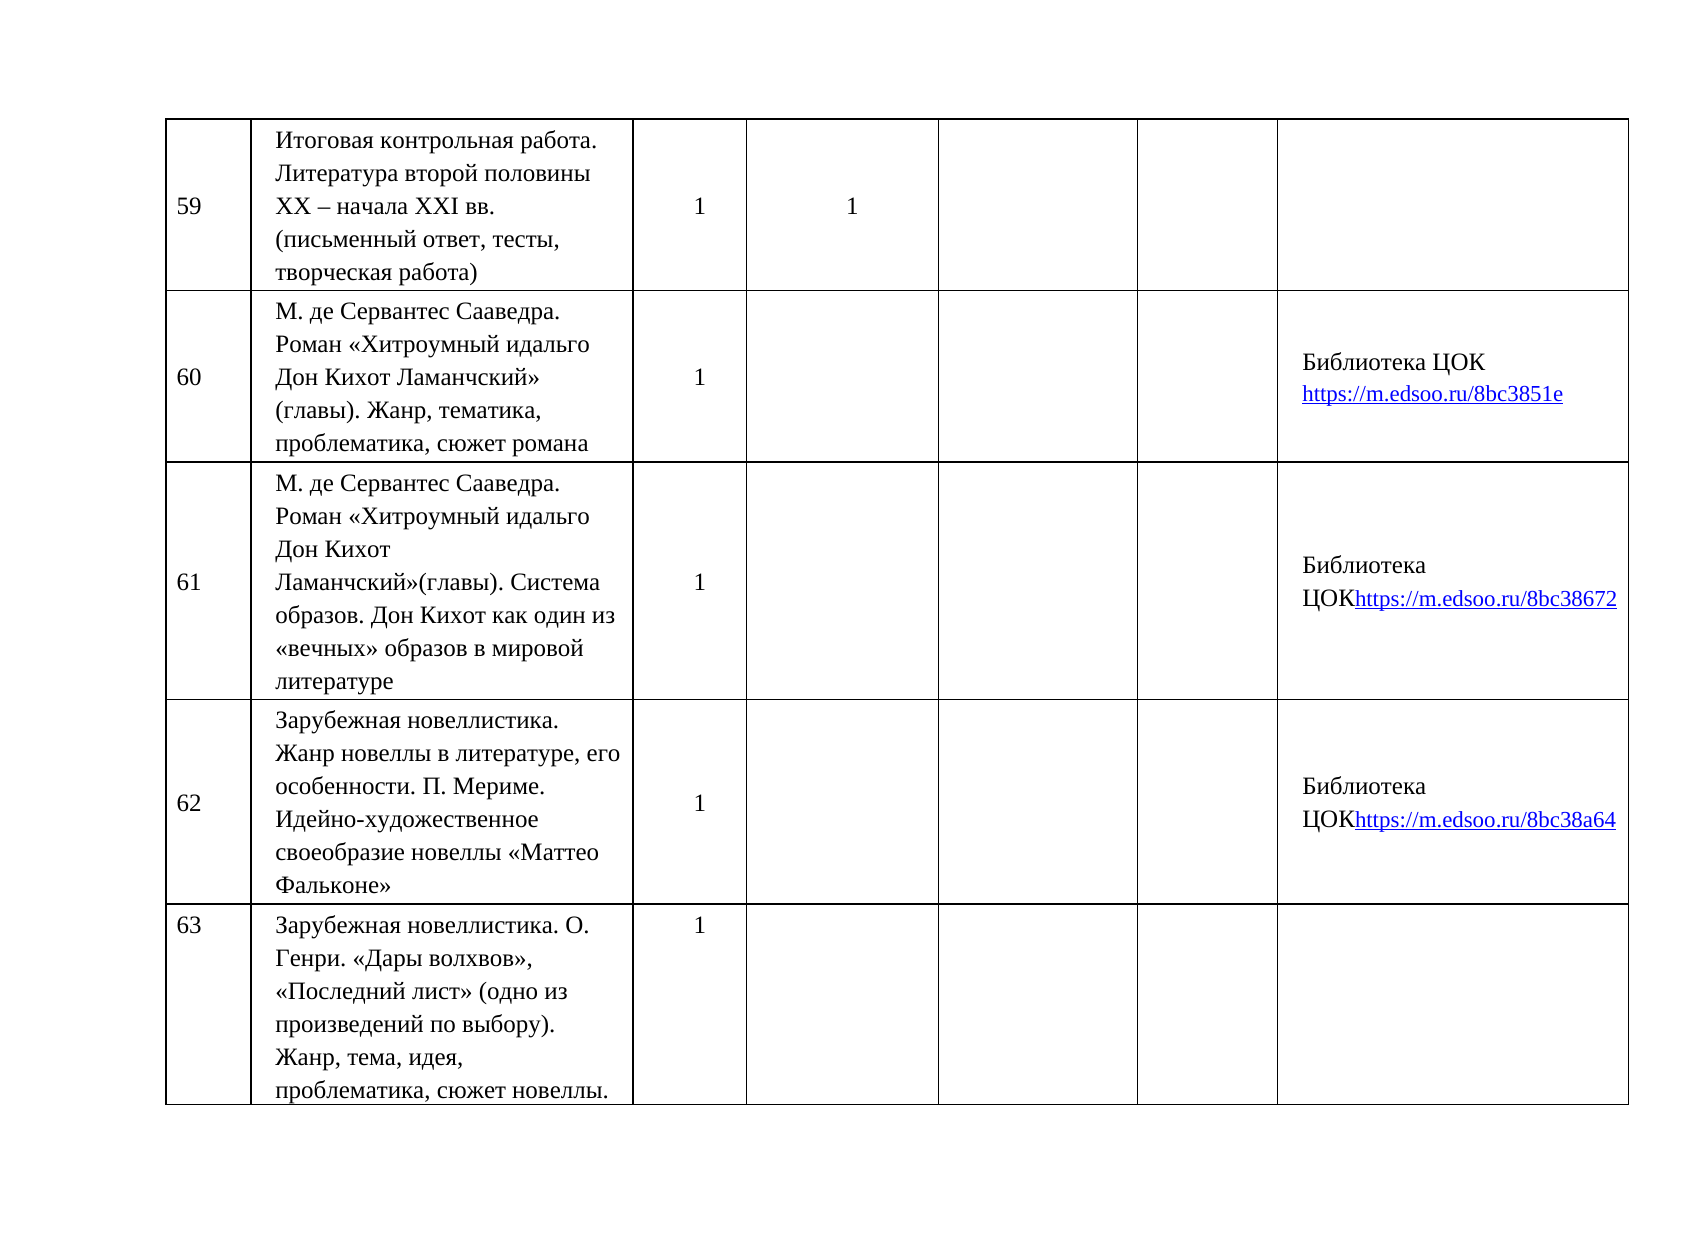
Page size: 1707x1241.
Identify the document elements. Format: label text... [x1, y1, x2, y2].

table_cell 61 [167, 463, 250, 698]
table_cell [1138, 905, 1277, 1104]
table_cell [939, 120, 1137, 289]
table_cell [1278, 905, 1628, 1104]
table_cell М. де Сервантес Сааведра. Роман «Хитроумный идальго Дон Кихот Ламанчский»(главы). Система образов. Дон Кихот как один из «вечных» образов в мировой литературе [252, 463, 632, 698]
table_cell 63 [167, 905, 250, 1104]
table_cell [747, 291, 938, 461]
table_cell 1 [634, 120, 746, 289]
table_cell 1 [634, 463, 746, 698]
table_cell Библиотека ЦОКhttps://m.edsoo.ru/8bc38672 [1278, 463, 1628, 698]
table_cell [1138, 120, 1277, 289]
table_cell [1138, 291, 1277, 461]
table_cell [1278, 120, 1628, 289]
table_cell [747, 700, 938, 903]
table_cell [939, 700, 1137, 903]
table_cell [1138, 463, 1277, 698]
table_cell Зарубежная новеллистика. Жанр новеллы в литературе, его особенности. П. Мериме. Идейно-художественное своеобразие новеллы «Маттео Фальконе» [252, 700, 632, 903]
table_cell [252, 905, 632, 1104]
table_cell [939, 291, 1137, 461]
table_cell 1 [634, 291, 746, 461]
table_cell 60 [167, 291, 250, 461]
table_cell М. де Сервантес Сааведра. Роман «Хитроумный идальго Дон Кихот Ламанчский» (главы). Жанр, тематика, проблематика, сюжет романа [252, 291, 632, 461]
table_cell [939, 905, 1137, 1104]
table_cell 1 [747, 120, 938, 289]
table_cell [747, 905, 938, 1104]
table_cell 1 [634, 905, 746, 1104]
table_cell Библиотека ЦОКhttps://m.edsoo.ru/8bc38a64 [1278, 700, 1628, 903]
table_cell Библиотека ЦОК https://m.edsoo.ru/8bc3851e [1278, 291, 1628, 461]
table_cell Итоговая контрольная работа. Литература второй половины XX – начала XXI вв. (письменный ответ, тесты, творческая работа) [252, 120, 632, 289]
table_cell 62 [167, 700, 250, 903]
table_cell 1 [634, 700, 746, 903]
table_cell [939, 463, 1137, 698]
table_cell [747, 463, 938, 698]
table_cell 59 [167, 120, 250, 289]
table_cell [1138, 700, 1277, 903]
